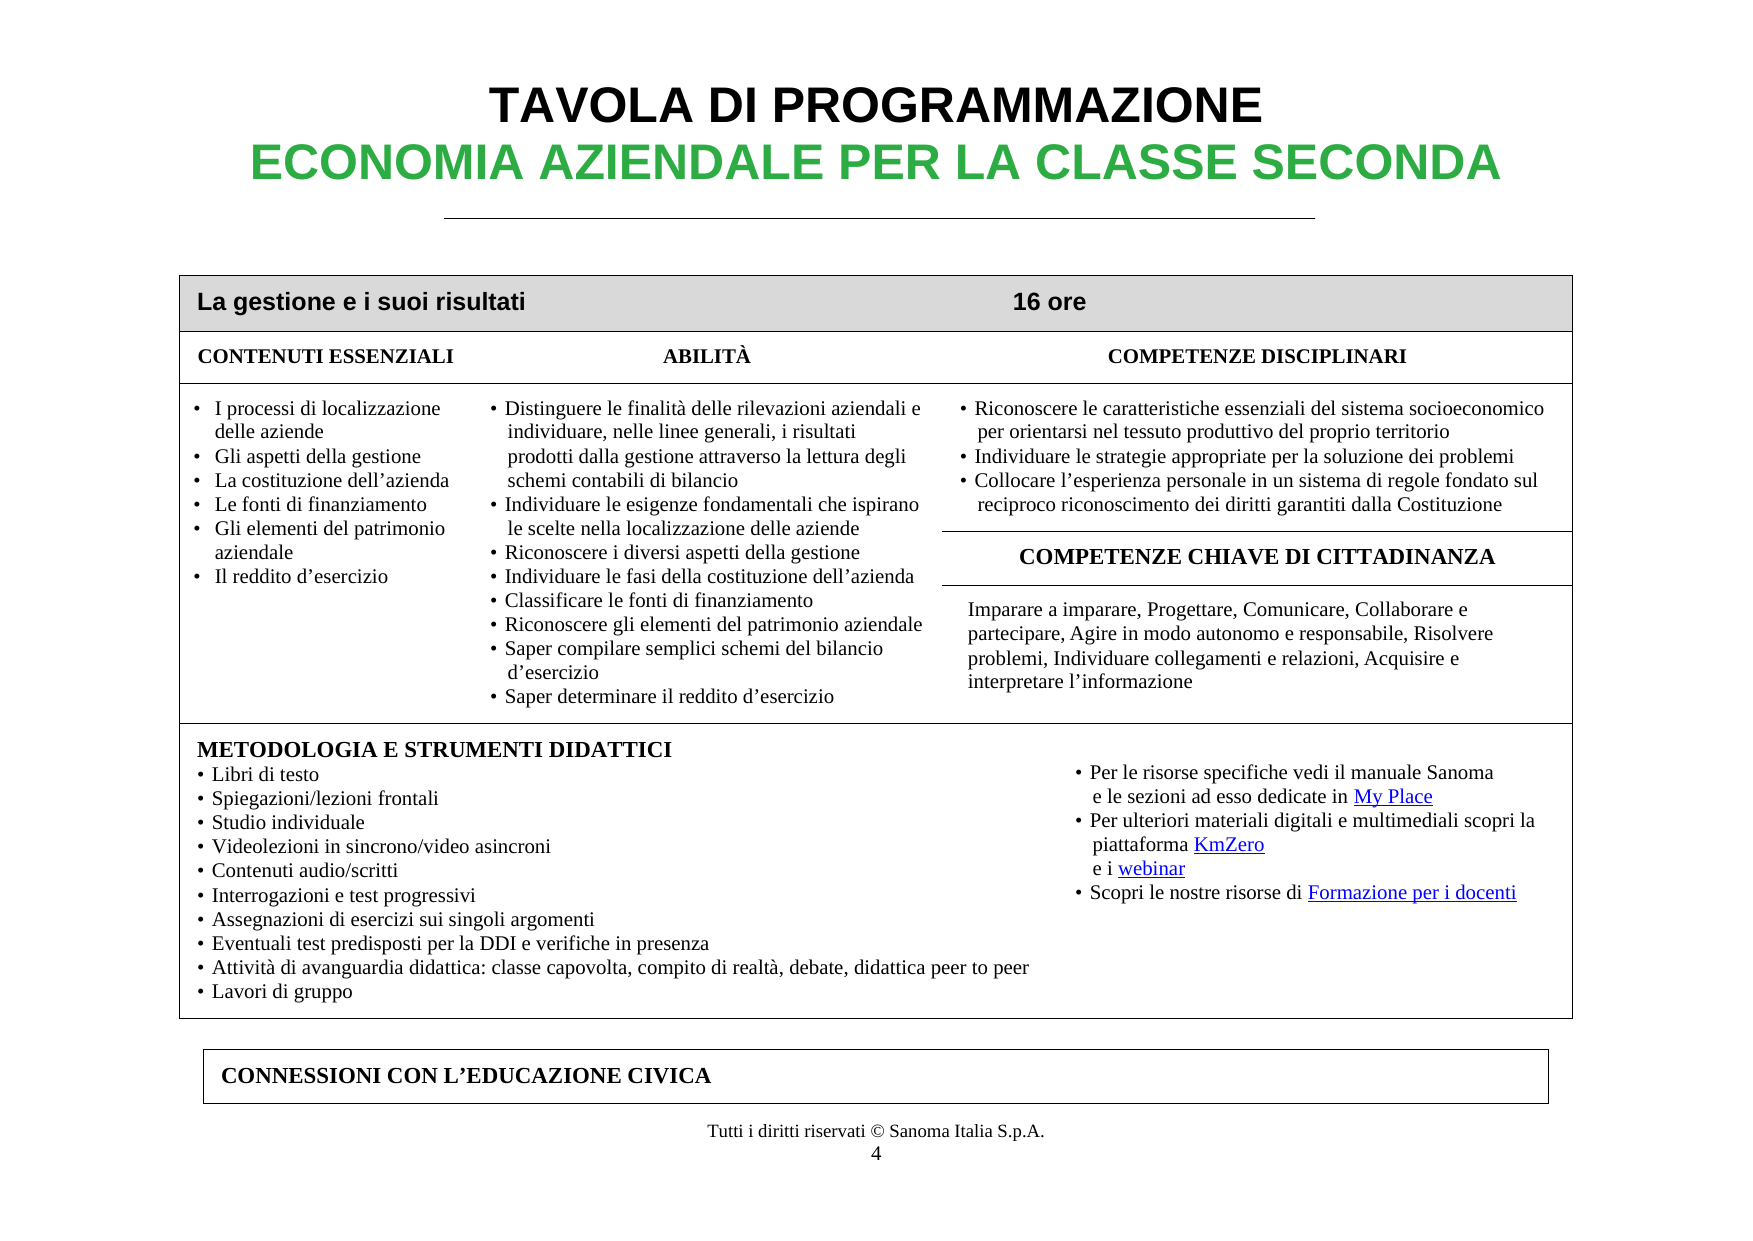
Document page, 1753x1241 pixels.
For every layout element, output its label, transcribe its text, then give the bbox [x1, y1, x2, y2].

text TAVOLA DI PROGRAMMAZIONE [75, 75, 1677, 132]
table_cell COMPETENZE disciplinari [942, 332, 1572, 383]
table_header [204, 1050, 1548, 1103]
table_cell • Per le risorse specifiche vedi il manuale Sanoma e le sezioni ad esso dedicate in My Place • Per ulteriori materiali digitali e multimediali scopri la piattaforma KmZero e i webinar • Scopri le nostre risorse di Formazione per i docenti [1063, 724, 1572, 1018]
table_header 16 ore [995, 276, 1572, 331]
table_cell • Riconoscere le caratteristiche essenziali del sistema socioeconomico per orientarsi nel tessuto produttivo del proprio territorio • Individuare le strategie appropriate per la soluzione dei problemi • Collocare l’esperienza personale in un sistema di regole fondato sul reciproco riconoscimento dei diritti garantiti dalla Costituzione [942, 384, 1572, 531]
table_cell Imparare a imparare, Progettare, Comunicare, Collaborare e partecipare, Agire in modo autonomo e responsabile, Risolvere problemi, Individuare collegamenti e relazioni, Acquisire e interpretare l’informazione [942, 586, 1572, 723]
table_cell COMPETENZE CHIAVE DI CITTADINANZA [942, 532, 1572, 584]
text Economia aziendale PER LA CLASSE seconda [75, 132, 1677, 190]
table_cell CONTENUTI ESSENZIALI [180, 332, 472, 383]
table_cell • Distinguere le finalità delle rilevazioni aziendali e individuare, nelle linee generali, i risultati prodotti dalla gestione attraverso la lettura degli schemi contabili di bilancio • Individuare le esigenze fondamentali che ispirano le scelte nella localizzazione delle aziende • Riconoscere i diversi aspetti della gestione • Individuare le fasi della costituzione dell’azienda • Classificare le fonti di finanziamento • Riconoscere gli elementi del patrimonio aziendale • Saper compilare semplici schemi del bilancio d’esercizio • Saper determinare il reddito d’esercizio [472, 384, 942, 723]
table_cell METODOLOGIA E STRUMENTI DIDATTICI • Libri di testo • Spiegazioni/lezioni frontali • Studio individuale • Videolezioni in sincrono/video asincroni • Contenuti audio/scritti • Interrogazioni e test progressivi • Assegnazioni di esercizi sui singoli argomenti • Eventuali test predisposti per la DDI e verifiche in presenza • Attività di avanguardia didattica: classe capovolta, compito di realtà, debate, didattica peer to peer • Lavori di gruppo [180, 724, 1062, 1018]
table_cell ABILITÀ [472, 332, 942, 383]
table_cell • I processi di localizzazione delle aziende • Gli aspetti della gestione • La costituzione dell’azienda • Le fonti di finanziamento • Gli elementi del patrimonio aziendale • Il reddito d’esercizio [180, 384, 472, 723]
table_header La gestione e i suoi risultati [180, 276, 995, 331]
